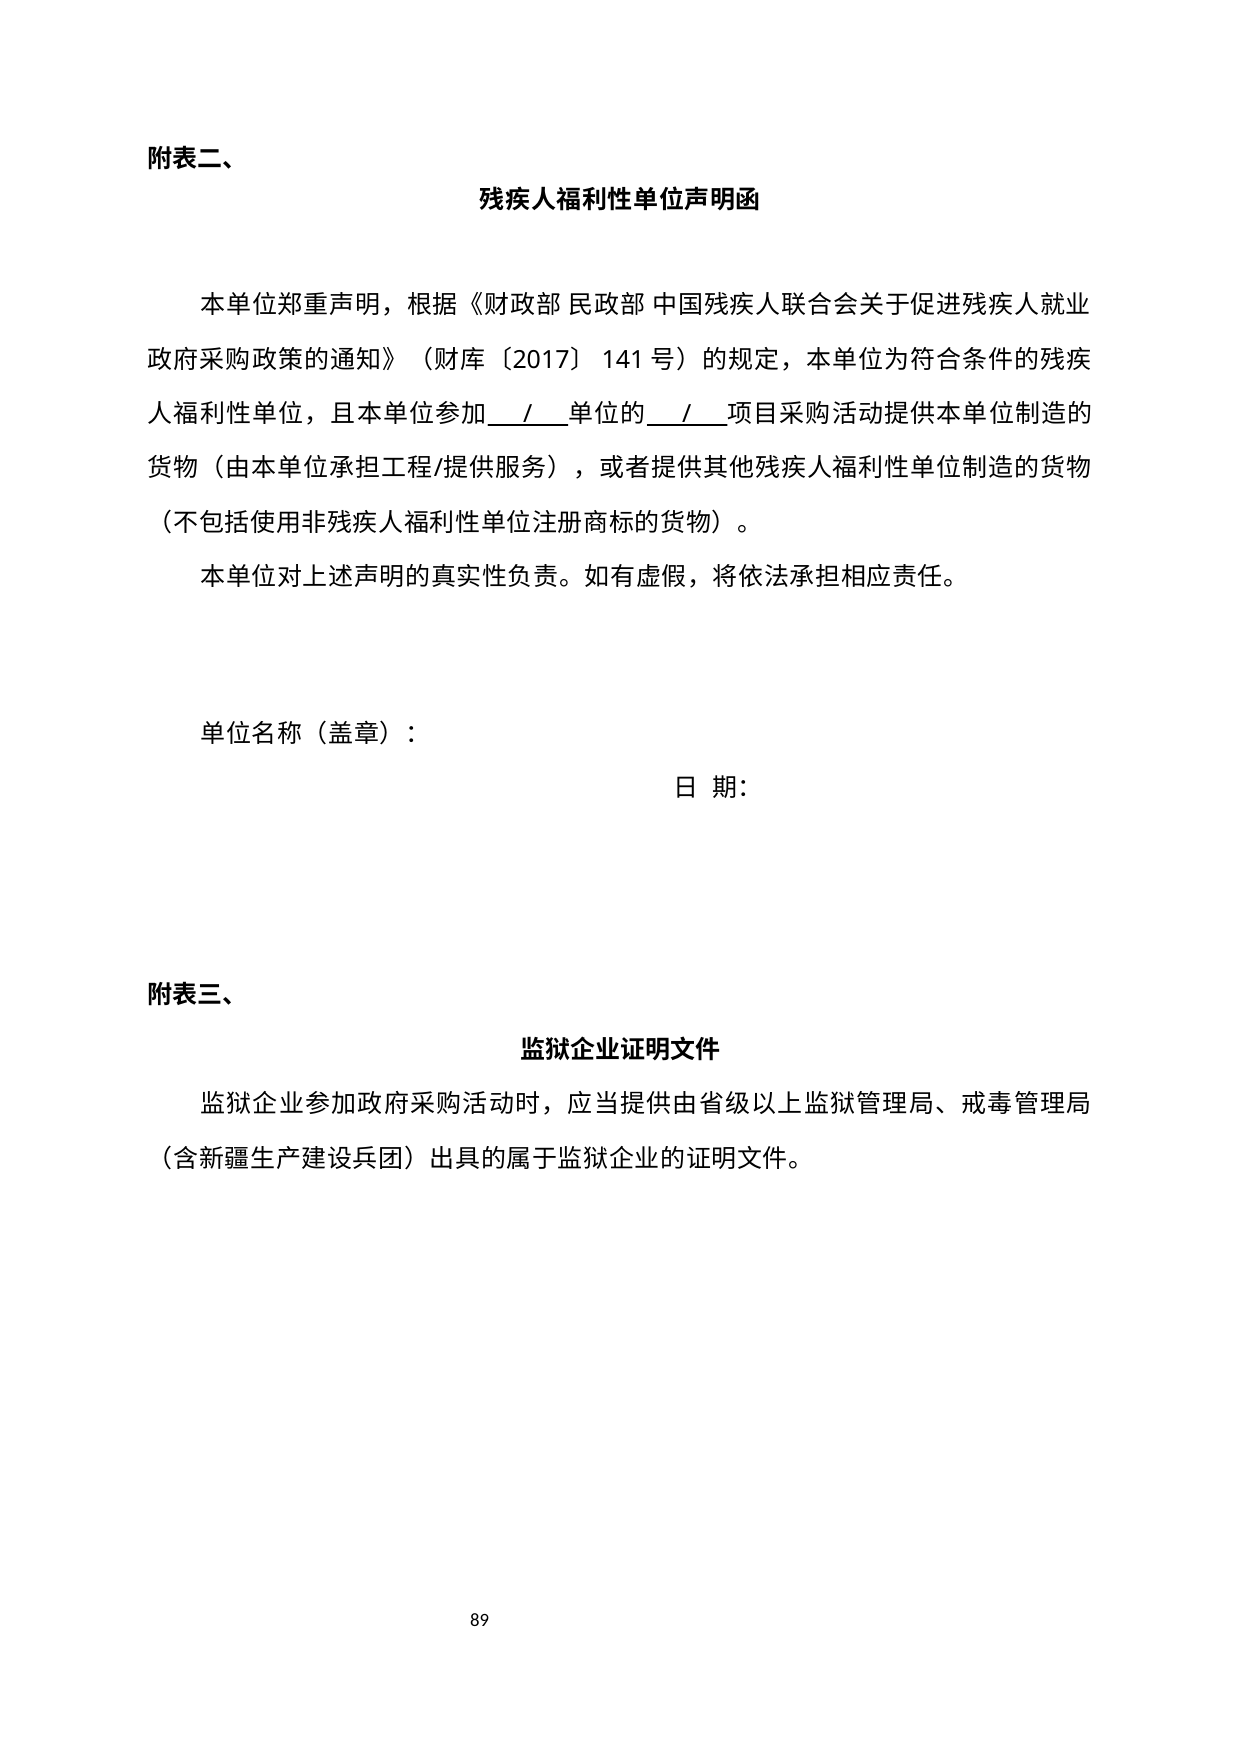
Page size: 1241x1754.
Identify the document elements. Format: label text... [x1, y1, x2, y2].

text 单位名称（盖章）： [148, 713, 930, 749]
text 附表二、 [148, 118, 1092, 179]
text 监狱企业证明文件 [148, 1029, 1092, 1066]
text 日 期： [148, 767, 930, 804]
text 附表三、 [148, 975, 1092, 1011]
text 本单位郑重声明，根据《财政部 民政部 中国残疾人联合会关于促进残疾人就业政府采购政策的通知》（财库〔2017〕 141号）的规定，本单位为符合条件的残疾人福利性单位，且本单位参加___/___单位的___/___项目采购活动提供本单位制造的货物（由本单位承担工程/提供服务），或者提供其他残疾人福利性单位制造的货物（不包括使用非残疾人福利性单位注册商标的货物）。 [148, 285, 1092, 538]
text 本单位对上述声明的真实性负责。如有虚假，将依法承担相应责任。 [148, 557, 1092, 593]
text 监狱企业参加政府采购活动时，应当提供由省级以上监狱管理局、戒毒管理局（含新疆生产建设兵团）出具的属于监狱企业的证明文件。 [148, 1084, 1092, 1174]
text 残疾人福利性单位声明函 [148, 179, 1092, 216]
